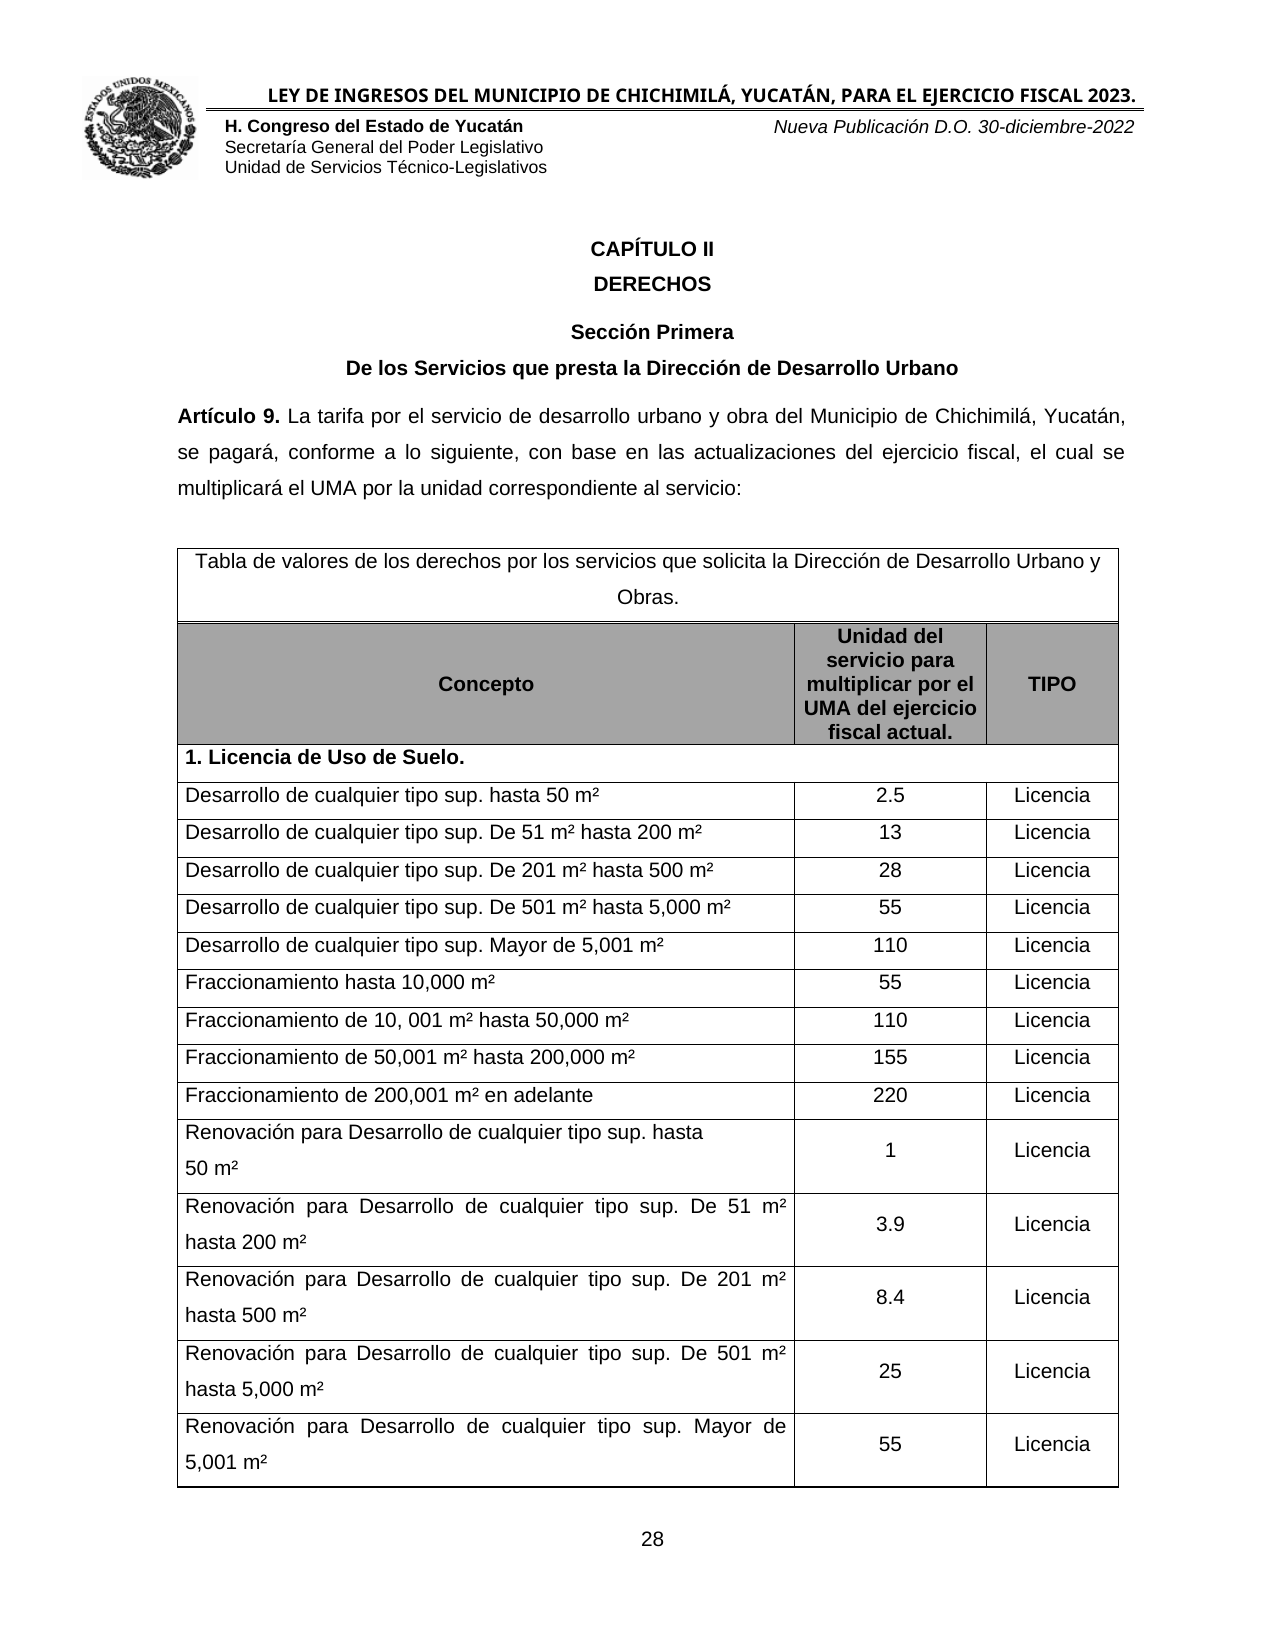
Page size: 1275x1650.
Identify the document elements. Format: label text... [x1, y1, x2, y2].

table_cell 25 [795, 1341, 986, 1413]
table_cell Fraccionamiento de 50,001 m² hasta 200,000 m² [178, 1045, 794, 1082]
text De los Servicios que presta la Dirección de Desarrollo Urbano [177, 356, 1127, 380]
table_cell Fraccionamiento hasta 10,000 m² [178, 970, 794, 1007]
table_cell 3.9 [795, 1194, 986, 1266]
table_cell Licencia [987, 1008, 1118, 1044]
table_cell Desarrollo de cualquier tipo sup. De 201 m² hasta 500 m² [178, 858, 794, 894]
table_cell 8.4 [795, 1267, 986, 1339]
table_cell Renovación para Desarrollo de cualquier tipo sup. Mayor de 5,001 m² [178, 1414, 794, 1486]
table_cell Licencia [987, 1267, 1118, 1339]
table_cell 55 [795, 970, 986, 1007]
text DERECHOS [177, 272, 1127, 296]
table_cell 1. Licencia de Uso de Suelo. [178, 745, 1118, 782]
table_cell Licencia [987, 933, 1118, 969]
table_header Tabla de valores de los derechos por los servicios que solicita la Dirección de Desarrollo Urbano y Obras. [178, 549, 1118, 621]
table_cell Licencia [987, 895, 1118, 932]
table_cell Licencia [987, 858, 1118, 894]
table_cell 1 [795, 1120, 986, 1193]
text CAPÍTULO II [177, 236, 1127, 260]
table_cell 220 [795, 1083, 986, 1119]
table_cell Renovación para Desarrollo de cualquier tipo sup. De 51 m² hasta 200 m² [178, 1194, 794, 1266]
table_cell Unidad del servicio para multiplicar por el UMA del ejercicio fiscal actual. [795, 624, 986, 744]
table_cell Licencia [987, 970, 1118, 1007]
table_cell 110 [795, 933, 986, 969]
table_cell Concepto [178, 624, 794, 744]
table_cell 155 [795, 1045, 986, 1082]
table_cell 55 [795, 1414, 986, 1486]
table_cell Licencia [987, 1045, 1118, 1082]
table_cell 28 [795, 858, 986, 894]
text Sección Primera [177, 320, 1127, 344]
table_cell 110 [795, 1008, 986, 1044]
table_cell Renovación para Desarrollo de cualquier tipo sup. hasta 50 m² [178, 1120, 794, 1193]
table_cell Licencia [987, 1120, 1118, 1193]
table_cell TIPO [987, 624, 1118, 744]
table_cell Renovación para Desarrollo de cualquier tipo sup. De 501 m² hasta 5,000 m² [178, 1341, 794, 1413]
table_cell Desarrollo de cualquier tipo sup. Mayor de 5,001 m² [178, 933, 794, 969]
table_cell Licencia [987, 1083, 1118, 1119]
table_cell 13 [795, 820, 986, 857]
table_cell Desarrollo de cualquier tipo sup. De 501 m² hasta 5,000 m² [178, 895, 794, 932]
table_cell Fraccionamiento de 200,001 m² en adelante [178, 1083, 794, 1119]
table_cell Licencia [987, 1341, 1118, 1413]
table_cell 55 [795, 895, 986, 932]
text Artículo 9. La tarifa por el servicio de desarrollo urbano y obra del Municipio de Chichimilá, Yucatán, se pagará, conforme a lo siguiente, con base en las actualizaciones del ejercicio fiscal, el cual se multiplicará el UMA por la unidad correspondiente al servicio: [177, 404, 1127, 500]
table_cell Licencia [987, 1194, 1118, 1266]
table_cell Licencia [987, 820, 1118, 857]
table_cell Renovación para Desarrollo de cualquier tipo sup. De 201 m² hasta 500 m² [178, 1267, 794, 1339]
table_cell 2.5 [795, 783, 986, 819]
table_cell Licencia [987, 1414, 1118, 1486]
table_cell Fraccionamiento de 10, 001 m² hasta 50,000 m² [178, 1008, 794, 1044]
table_cell Licencia [987, 783, 1118, 819]
table_cell Desarrollo de cualquier tipo sup. hasta 50 m² [178, 783, 794, 819]
table_cell Desarrollo de cualquier tipo sup. De 51 m² hasta 200 m² [178, 820, 794, 857]
